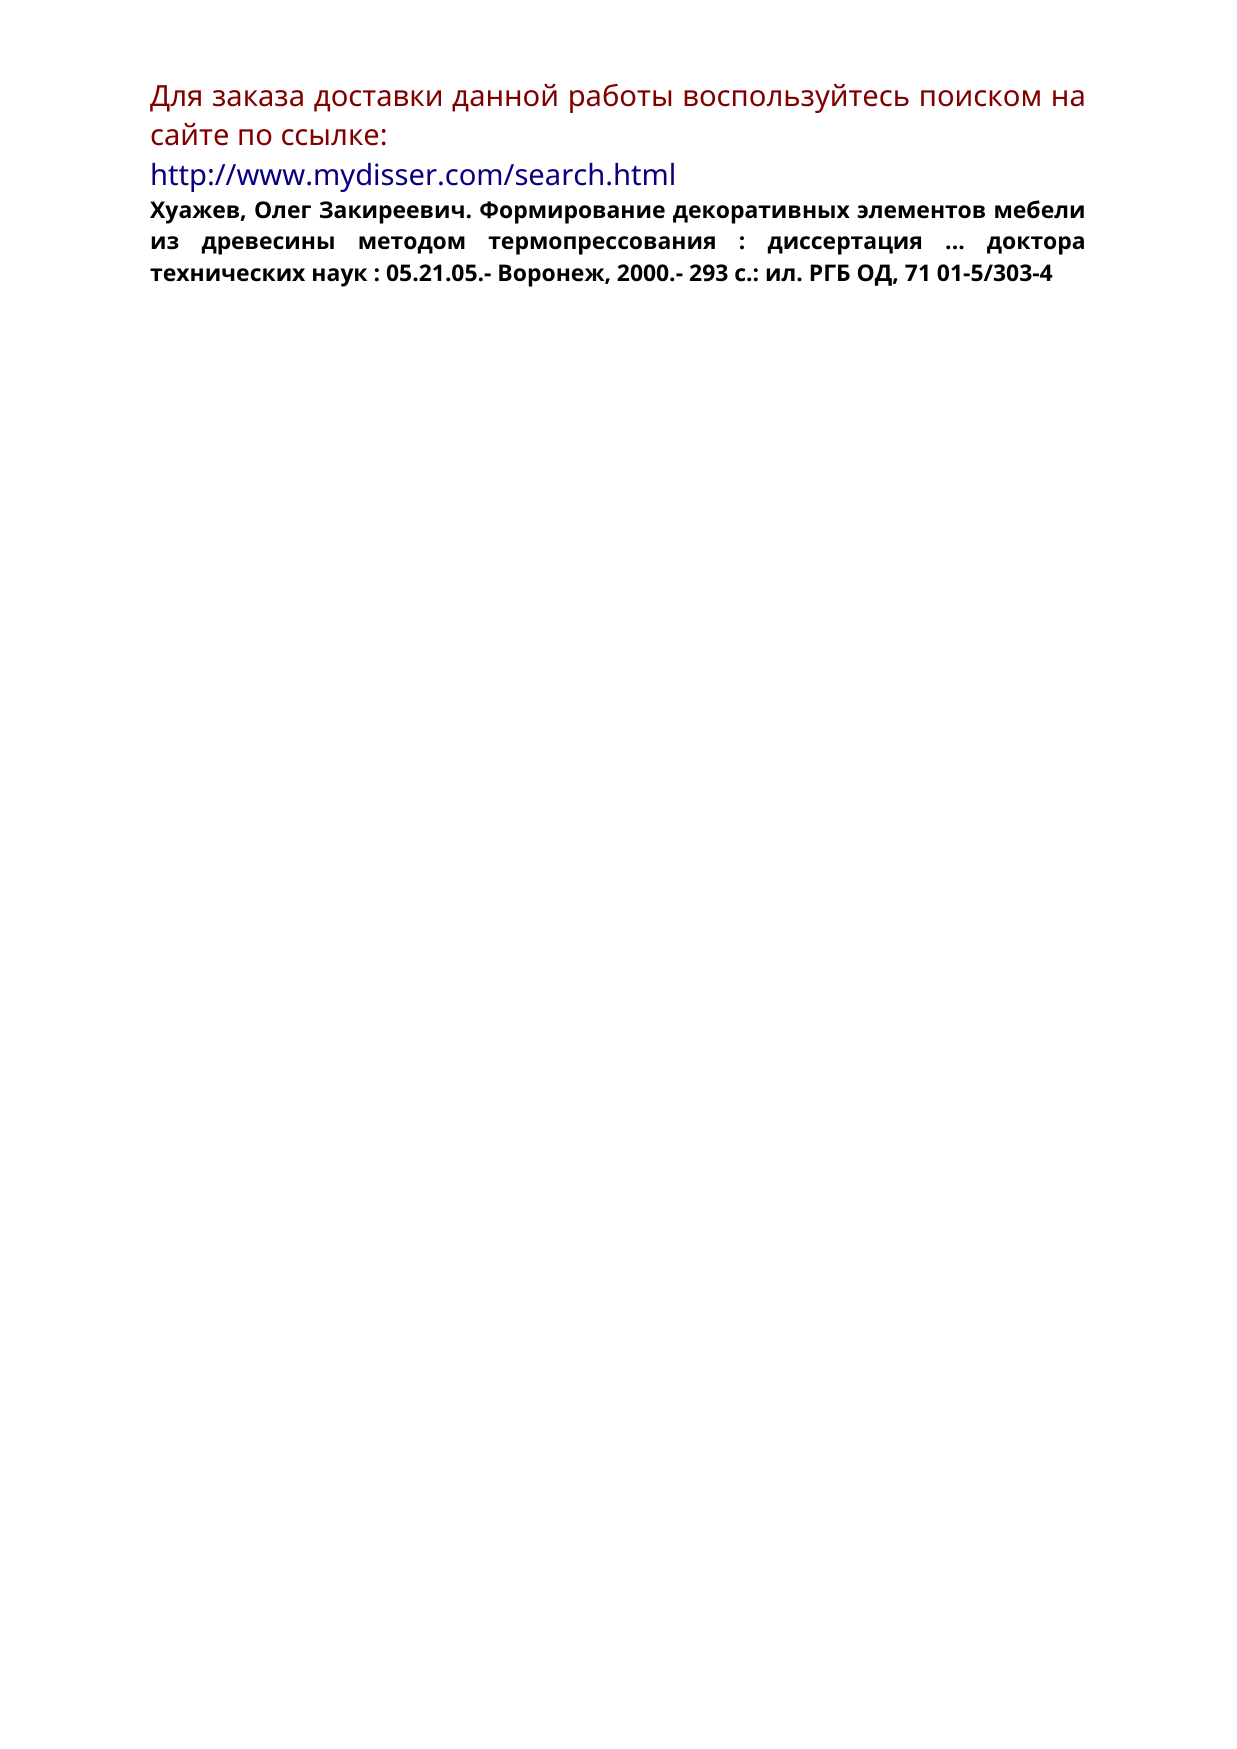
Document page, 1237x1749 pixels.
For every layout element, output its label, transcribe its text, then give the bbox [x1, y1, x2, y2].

text Хуажев, Олег Закиреевич. Формирование декоративных элементов мебели из древесины методом термопрессования : диссертация ... доктора технических наук : 05.21.05.- Воронеж, 2000.- 293 с.: ил. РГБ ОД, 71 01-5/303-4 [150, 194, 1086, 288]
